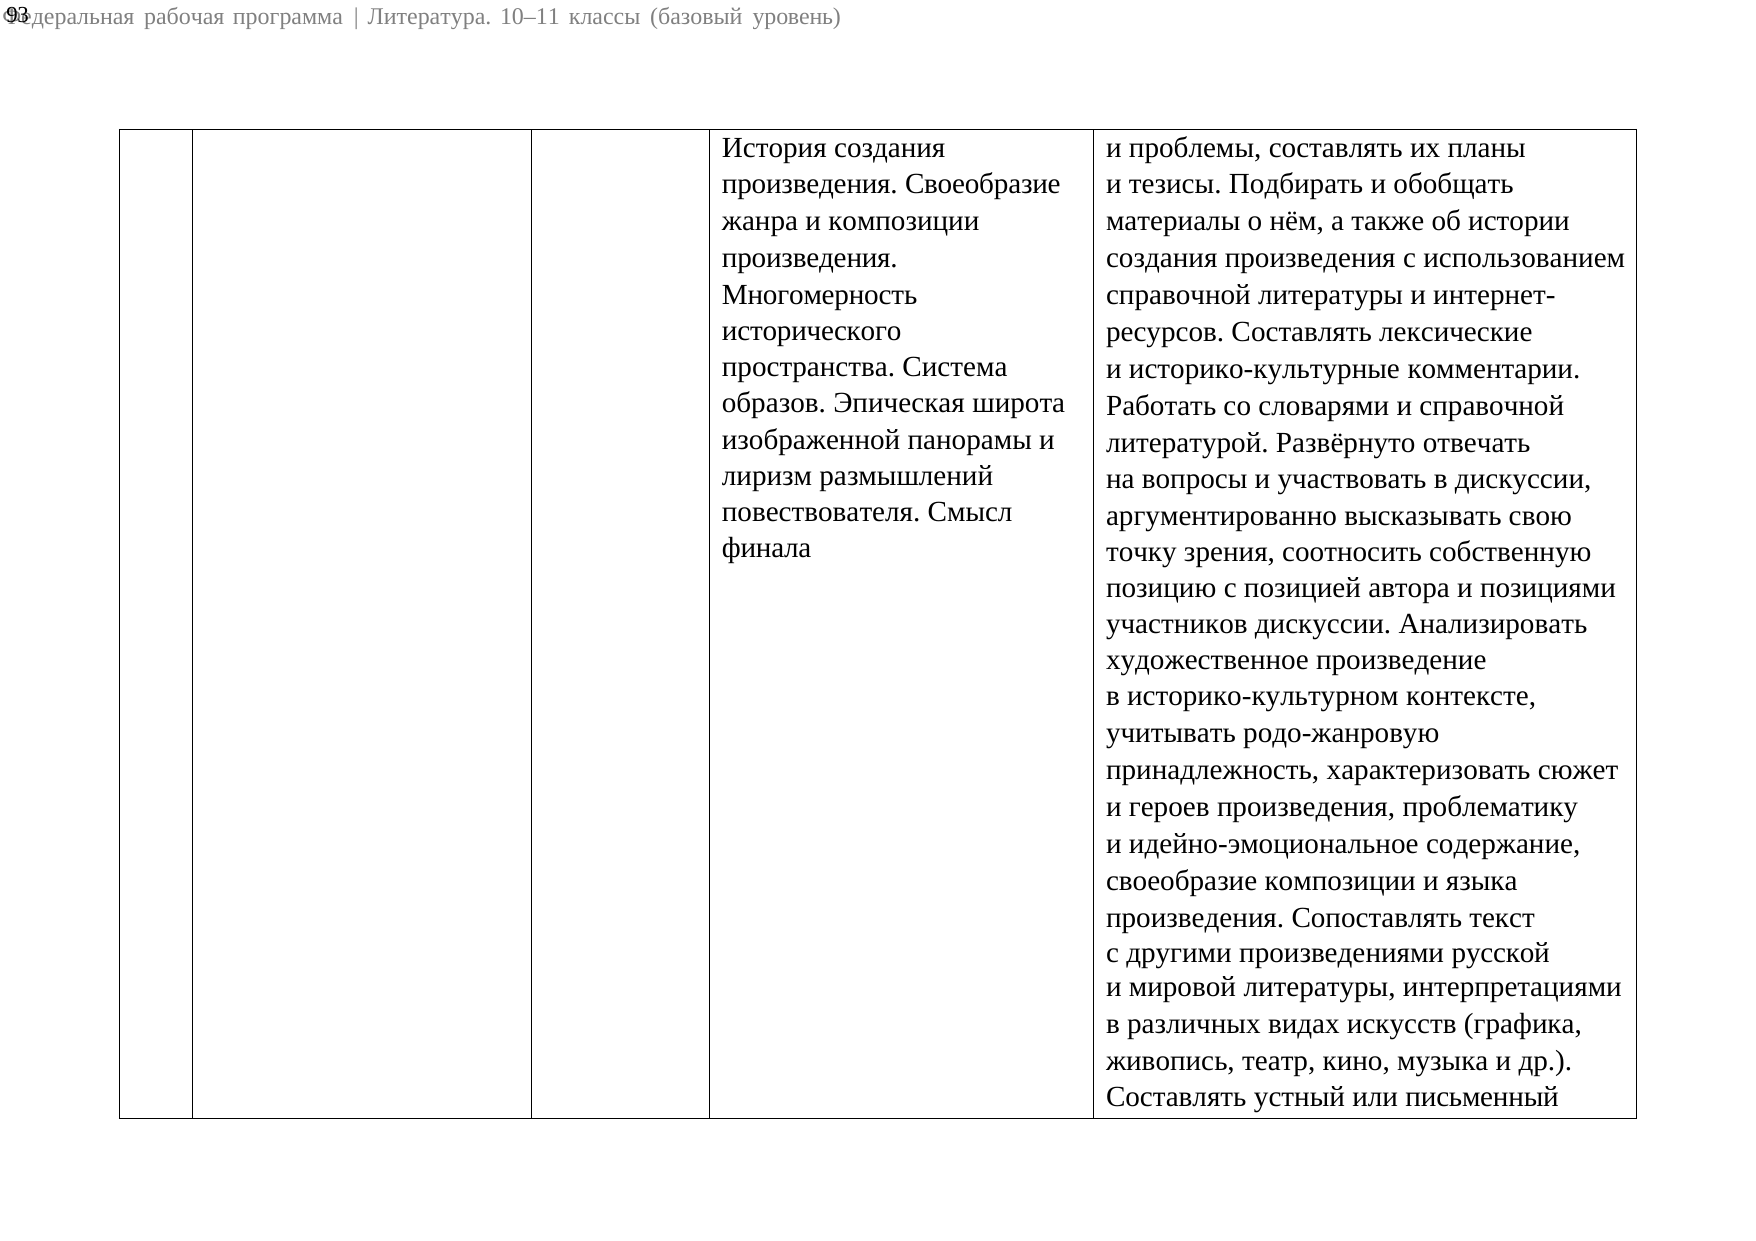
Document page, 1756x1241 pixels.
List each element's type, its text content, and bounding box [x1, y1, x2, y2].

table_header История создания произведения. Своеобразие жанра и композиции произведения. Многомерность исторического пространства. Система образов. Эпическая широта изображенной панорамы и лиризм размышлений повествователя. Смысл финала [710, 130, 1093, 1118]
table_header и проблемы, составлять их планы и тезисы. Подбирать и обобщать материалы о нём, а также об истории создания произведения с использованием справочной литературы и интернет- ресурсов. Составлять лексические и историко-культурные комментарии. Работать со словарями и справочной литературой. Развёрнуто отвечать на вопросы и участвовать в дискуссии, аргументированно высказывать свою точку зрения, соотносить собственную позицию с позицией автора и позициями участников дискуссии. Анализировать художественное произведение в историко-культурном контексте, учитывать родо-жанровую принадлежность, характеризовать сюжет и героев произведения, проблематику и идейно-эмоциональное содержание, своеобразие композиции и языка произведения. Сопоставлять текст с другими произведениями русской и мировой литературы, интерпретациями в различных видах искусств (графика, живопись, театр, кино, музыка и др.). Составлять устный или письменный [1094, 130, 1636, 1118]
table_header [193, 130, 531, 1118]
table_header [120, 130, 192, 1118]
table_header [532, 130, 709, 1118]
